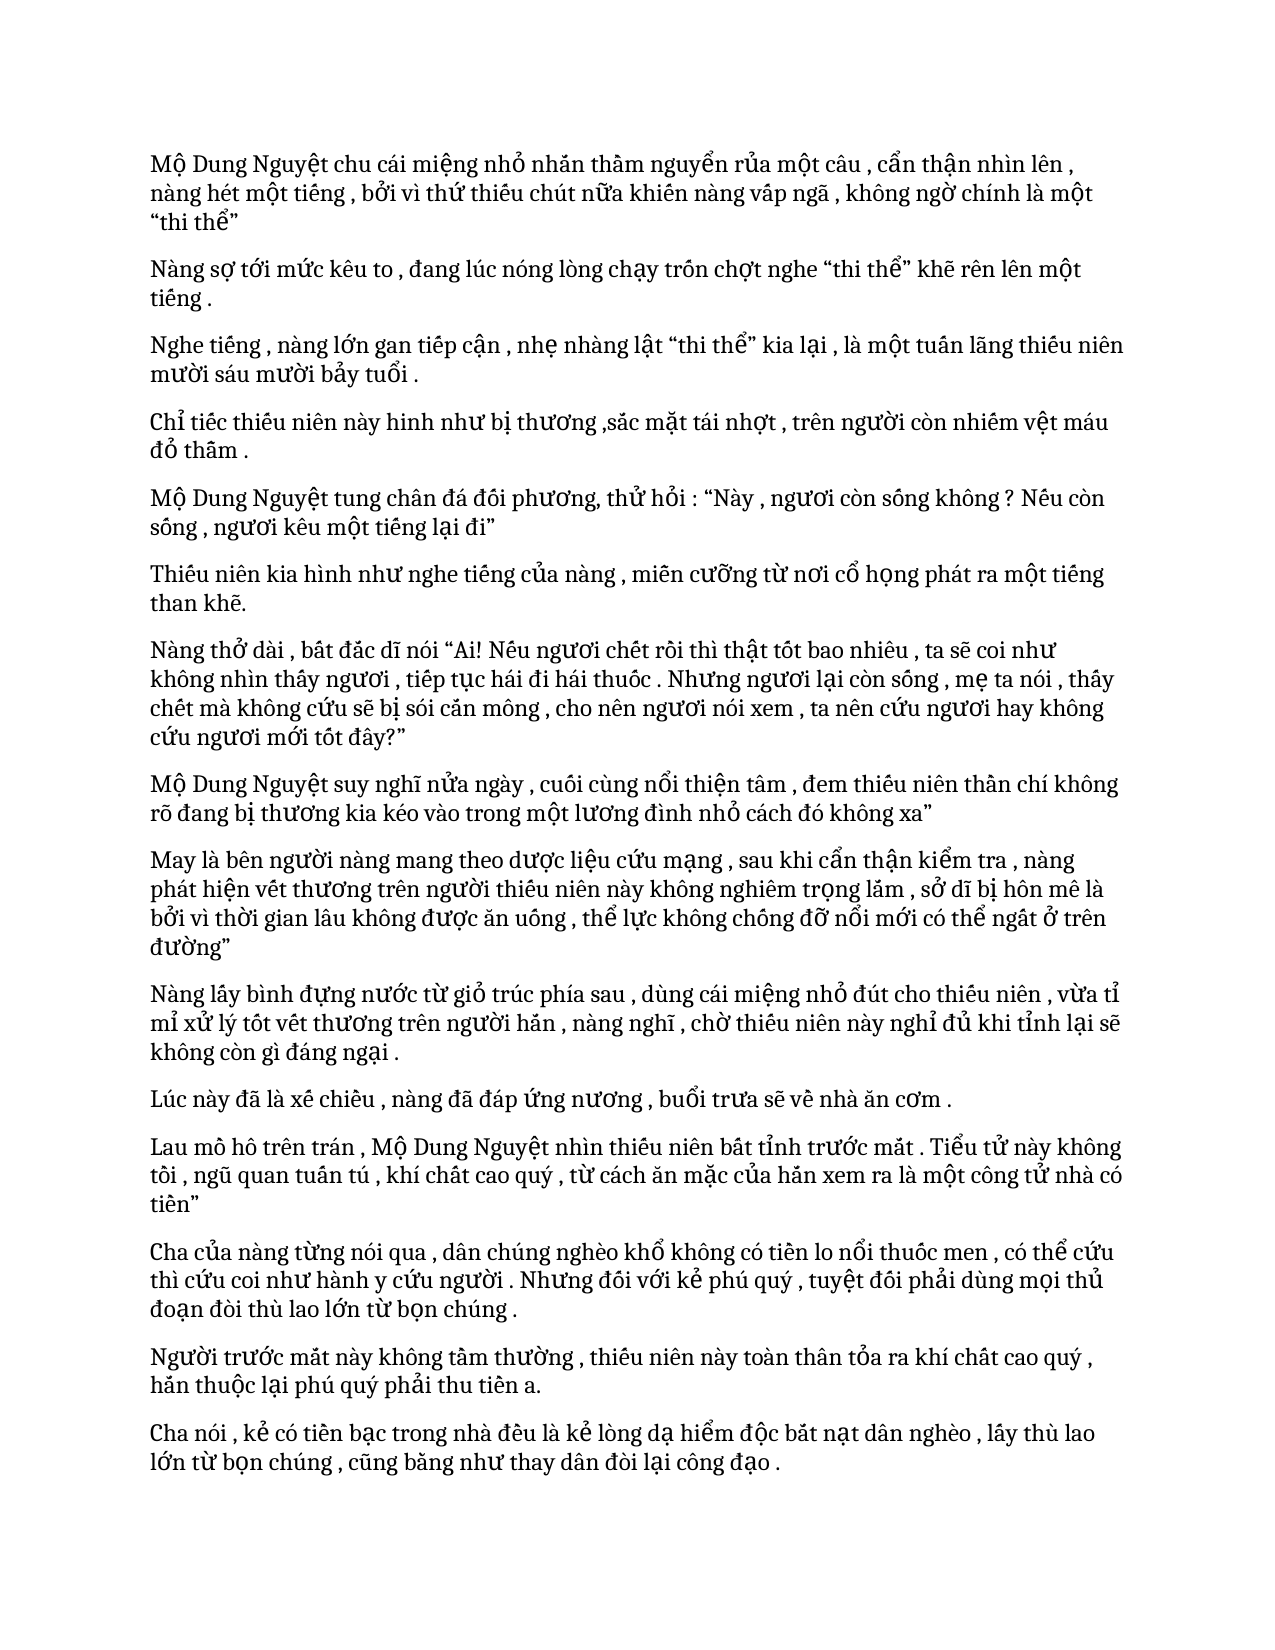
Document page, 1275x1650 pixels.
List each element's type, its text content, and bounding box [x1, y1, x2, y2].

text Người trước mắt này không tầm thường , thiếu niên này toàn thân tỏa ra khí chất cao quý , hắn thuộc lại phú quý phải thu tiền a. [150, 1342, 1125, 1400]
text Cha nói , kẻ có tiền bạc trong nhà đều là kẻ lòng dạ hiểm độc bắt nạt dân nghèo , lấy thù lao lớn từ bọn chúng , cũng bằng như thay dân đòi lại công đạo . [150, 1419, 1125, 1476]
text Nàng thở dài , bất đắc dĩ nói “Ai! Nếu ngươi chết rồi thì thật tốt bao nhiêu , ta sẽ coi như không nhìn thấy ngươi , tiếp tục hái đi hái thuốc . Nhưng ngươi lại còn sống , mẹ ta nói , thấy chết mà không cứu sẽ bị sói cắn mông , cho nên ngươi nói xem , ta nên cứu ngươi hay không cứu ngươi mới tốt đây?” [150, 636, 1125, 751]
text Thiếu niên kia hình như nghe tiếng của nàng , miễn cưỡng từ nơi cổ họng phát ra một tiếng than khẽ. [150, 560, 1125, 617]
text May là bên người nàng mang theo dược liệu cứu mạng , sau khi cẩn thận kiểm tra , nàng phát hiện vết thương trên người thiếu niên này không nghiêm trọng lắm , sở dĩ bị hôn mê là bởi vì thời gian lâu không được ăn uống , thể lực không chống đỡ nổi mới có thể ngất ở trên đường” [150, 846, 1125, 961]
text Lau mồ hô trên trán , Mộ Dung Nguyệt nhìn thiếu niên bất tỉnh trước mắt . Tiểu tử này không tồi , ngũ quan tuấn tú , khí chất cao quý , từ cách ăn mặc của hắn xem ra là một công tử nhà có tiền” [150, 1132, 1125, 1219]
text Cha của nàng từng nói qua , dân chúng nghèo khổ không có tiền lo nổi thuốc men , có thể cứu thì cứu coi như hành y cứu người . Nhưng đối với kẻ phú quý , tuyệt đối phải dùng mọi thủ đoạn đòi thù lao lớn từ bọn chúng . [150, 1237, 1125, 1324]
text Mộ Dung Nguyệt tung chân đá đối phương, thử hỏi : “Này , ngươi còn sống không ? Nếu còn sống , ngươi kêu một tiếng lại đi” [150, 484, 1125, 541]
text Nghe tiếng , nàng lớn gan tiếp cận , nhẹ nhàng lật “thi thể” kia lại , là một tuấn lãng thiếu niên mười sáu mười bảy tuổi . [150, 331, 1125, 389]
text Chỉ tiếc thiếu niên này hinh như bị thương ,sắc mặt tái nhợt , trên người còn nhiếm vệt máu đỏ thẫm . [150, 407, 1125, 465]
text Lúc này đã là xế chiều , nàng đã đáp ứng nương , buổi trưa sẽ về nhà ăn cơm . [150, 1085, 1125, 1114]
text Nàng sợ tới mức kêu to , đang lúc nóng lòng chạy trốn chợt nghe “thi thể” khẽ rên lên một tiếng . [150, 255, 1125, 312]
text Mộ Dung Nguyệt chu cái miệng nhỏ nhắn thầm nguyển rủa một câu , cẩn thận nhìn lên , nàng hét một tiếng , bởi vì thứ thiếu chút nữa khiến nàng vấp ngã , không ngờ chính là một “thi thể” [150, 150, 1125, 236]
text Mộ Dung Nguyệt suy nghĩ nửa ngày , cuối cùng nổi thiện tâm , đem thiếu niên thần chí không rõ đang bị thương kia kéo vào trong một lương đình nhỏ cách đó không xa” [150, 770, 1125, 827]
text Nàng lấy bình đựng nước từ giỏ trúc phía sau , dùng cái miệng nhỏ đút cho thiếu niên , vừa tỉ mỉ xử lý tốt vết thương trên người hắn , nàng nghĩ , chờ thiếu niên này nghỉ đủ khi tỉnh lại sẽ không còn gì đáng ngại . [150, 980, 1125, 1066]
